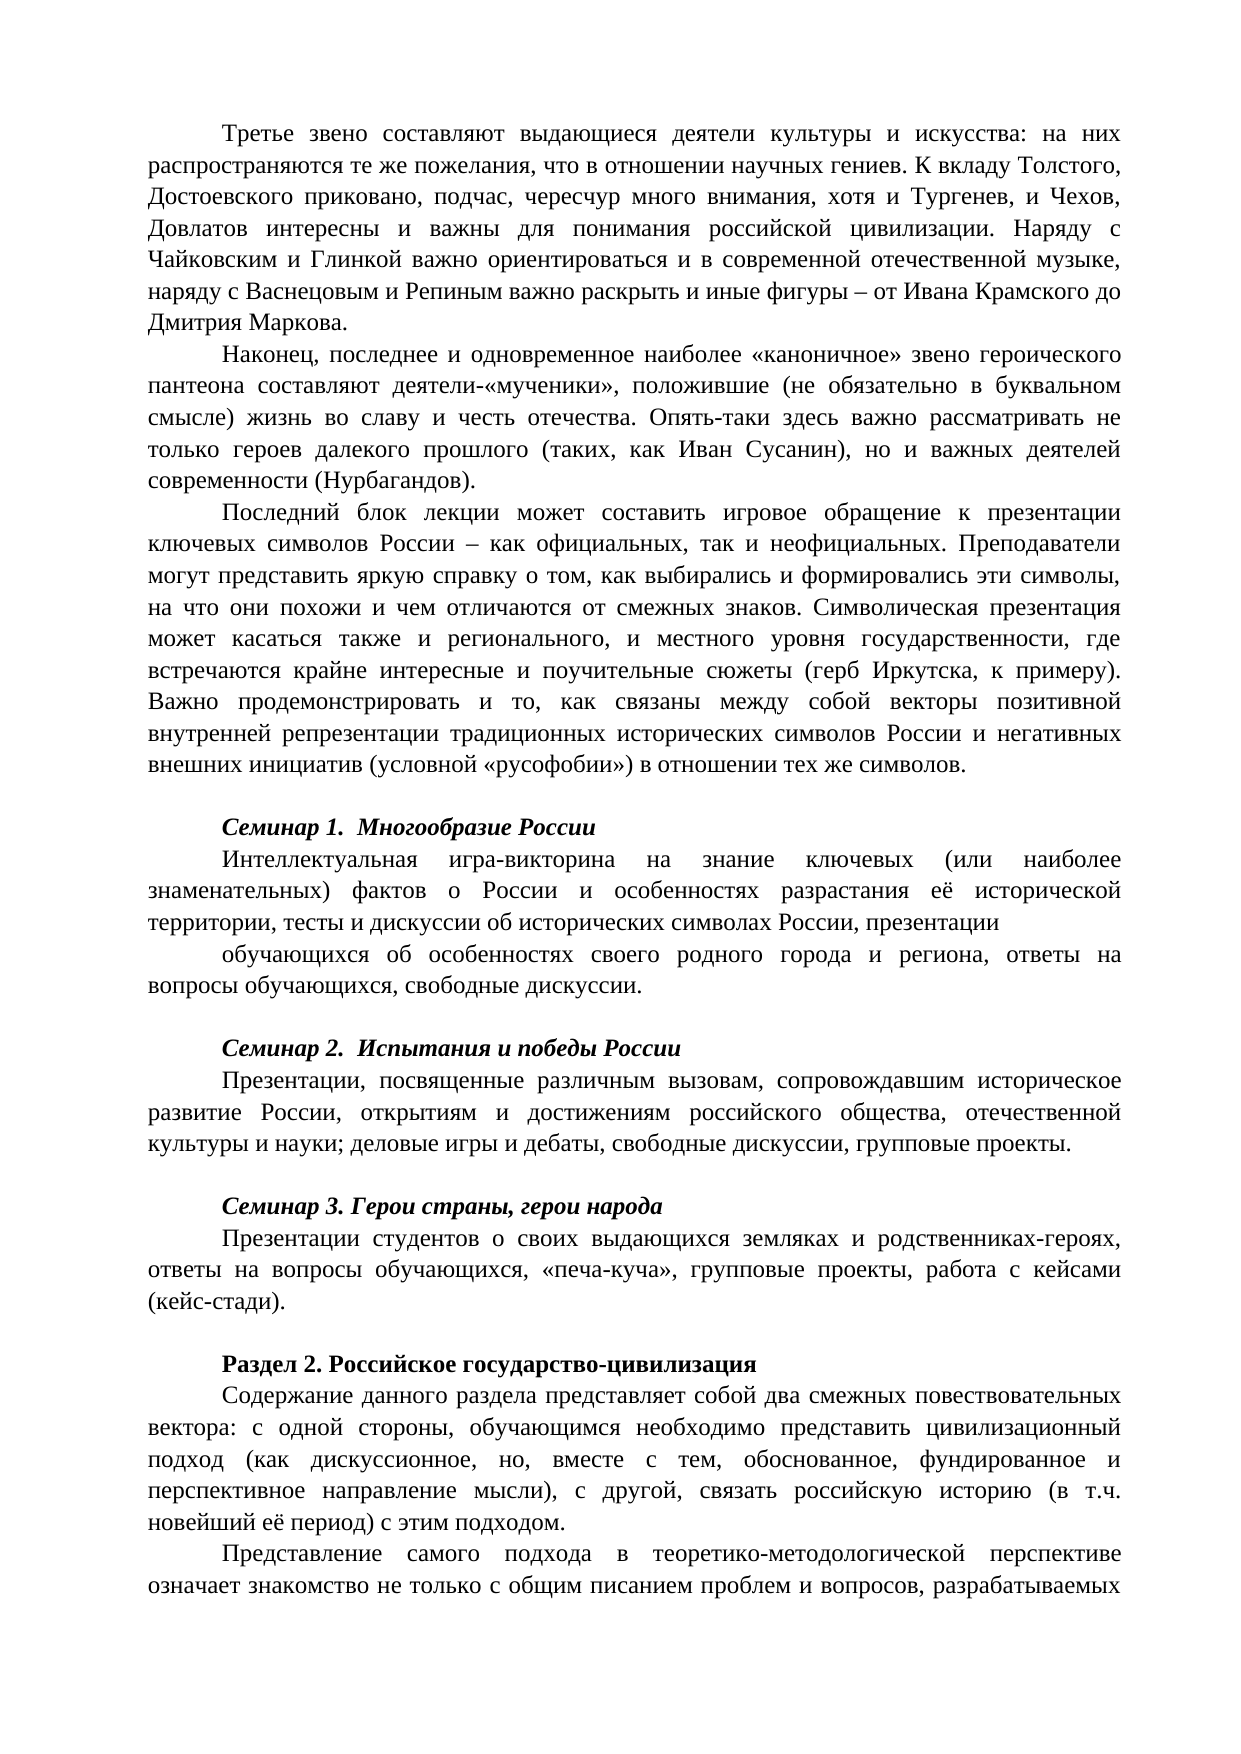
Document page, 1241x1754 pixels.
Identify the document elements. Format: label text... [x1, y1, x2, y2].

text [148, 1538, 1122, 1599]
text Третье звено составляют выдающиеся деятели культуры и искусства: на них распространяются те же пожелания, что в отношении научных гениев. К вкладу Толстого, Достоевского приковано, подчас, чересчур много внимания, хотя и Тургенев, и Чехов, Довлатов интересны и важны для понимания российской цивилизации. Наряду с Чайковским и Глинкой важно ориентироваться и в современной отечественной музыке, наряду с Васнецовым и Репиным важно раскрыть и иные фигуры – от Ивана Крамского до Дмитрия Маркова. [148, 118, 1122, 336]
text Интеллектуальная игра-викторина на знание ключевых (или наиболее знаменательных) фактов о России и особенностях разрастания её исторической территории, тесты и дискуссии об исторических символах России, презентации [148, 844, 1122, 936]
text Семинар 1. Многообразие России [148, 812, 1122, 841]
text Презентации, посвященные различным вызовам, сопровождавшим историческое развитие России, открытиям и достижениям российского общества, отечественной культуры и науки; деловые игры и дебаты, свободные дискуссии, групповые проекты. [148, 1065, 1122, 1157]
text Содержание данного раздела представляет собой два смежных повествовательных вектора: с одной стороны, обучающимся необходимо представить цивилизационный подход (как дискуссионное, но, вместе с тем, обоснованное, фундированное и перспективное направление мысли), с другой, связать российскую историю (в т.ч. новейший её период) с этим подходом. [148, 1381, 1122, 1536]
text Раздел 2. Российское государство-цивилизация [148, 1349, 1122, 1378]
text Последний блок лекции может составить игровое обращение к презентации ключевых символов России – как официальных, так и неофициальных. Преподаватели могут представить яркую справку о том, как выбирались и формировались эти символы, на что они похожи и чем отличаются от смежных знаков. Символическая презентация может касаться также и регионального, и местного уровня государственности, где встречаются крайне интересные и поучительные сюжеты (герб Иркутска, к примеру). Важно продемонстрировать и то, как связаны между собой векторы позитивной внутренней репрезентации традиционных исторических символов России и негативных внешних инициатив (условной «русофобии») в отношении тех же символов. [148, 497, 1122, 778]
text Семинар 2. Испытания и победы России [148, 1033, 1122, 1062]
text обучающихся об особенностях своего родного города и региона, ответы на вопросы обучающихся, свободные дискуссии. [148, 939, 1122, 999]
text Презентации студентов о своих выдающихся земляках и родственниках-героях, ответы на вопросы обучающихся, «печа-куча», групповые проекты, работа с кейсами (кейс-стади). [148, 1223, 1122, 1315]
text Семинар 3. Герои страны, герои народа [148, 1191, 1122, 1220]
text Наконец, последнее и одновременное наиболее «каноничное» звено героического пантеона составляют деятели-«мученики», положившие (не обязательно в буквальном смысле) жизнь во славу и честь отечества. Опять-таки здесь важно рассматривать не только героев далекого прошлого (таких, как Иван Сусанин), но и важных деятелей современности (Нурбагандов). [148, 339, 1122, 494]
